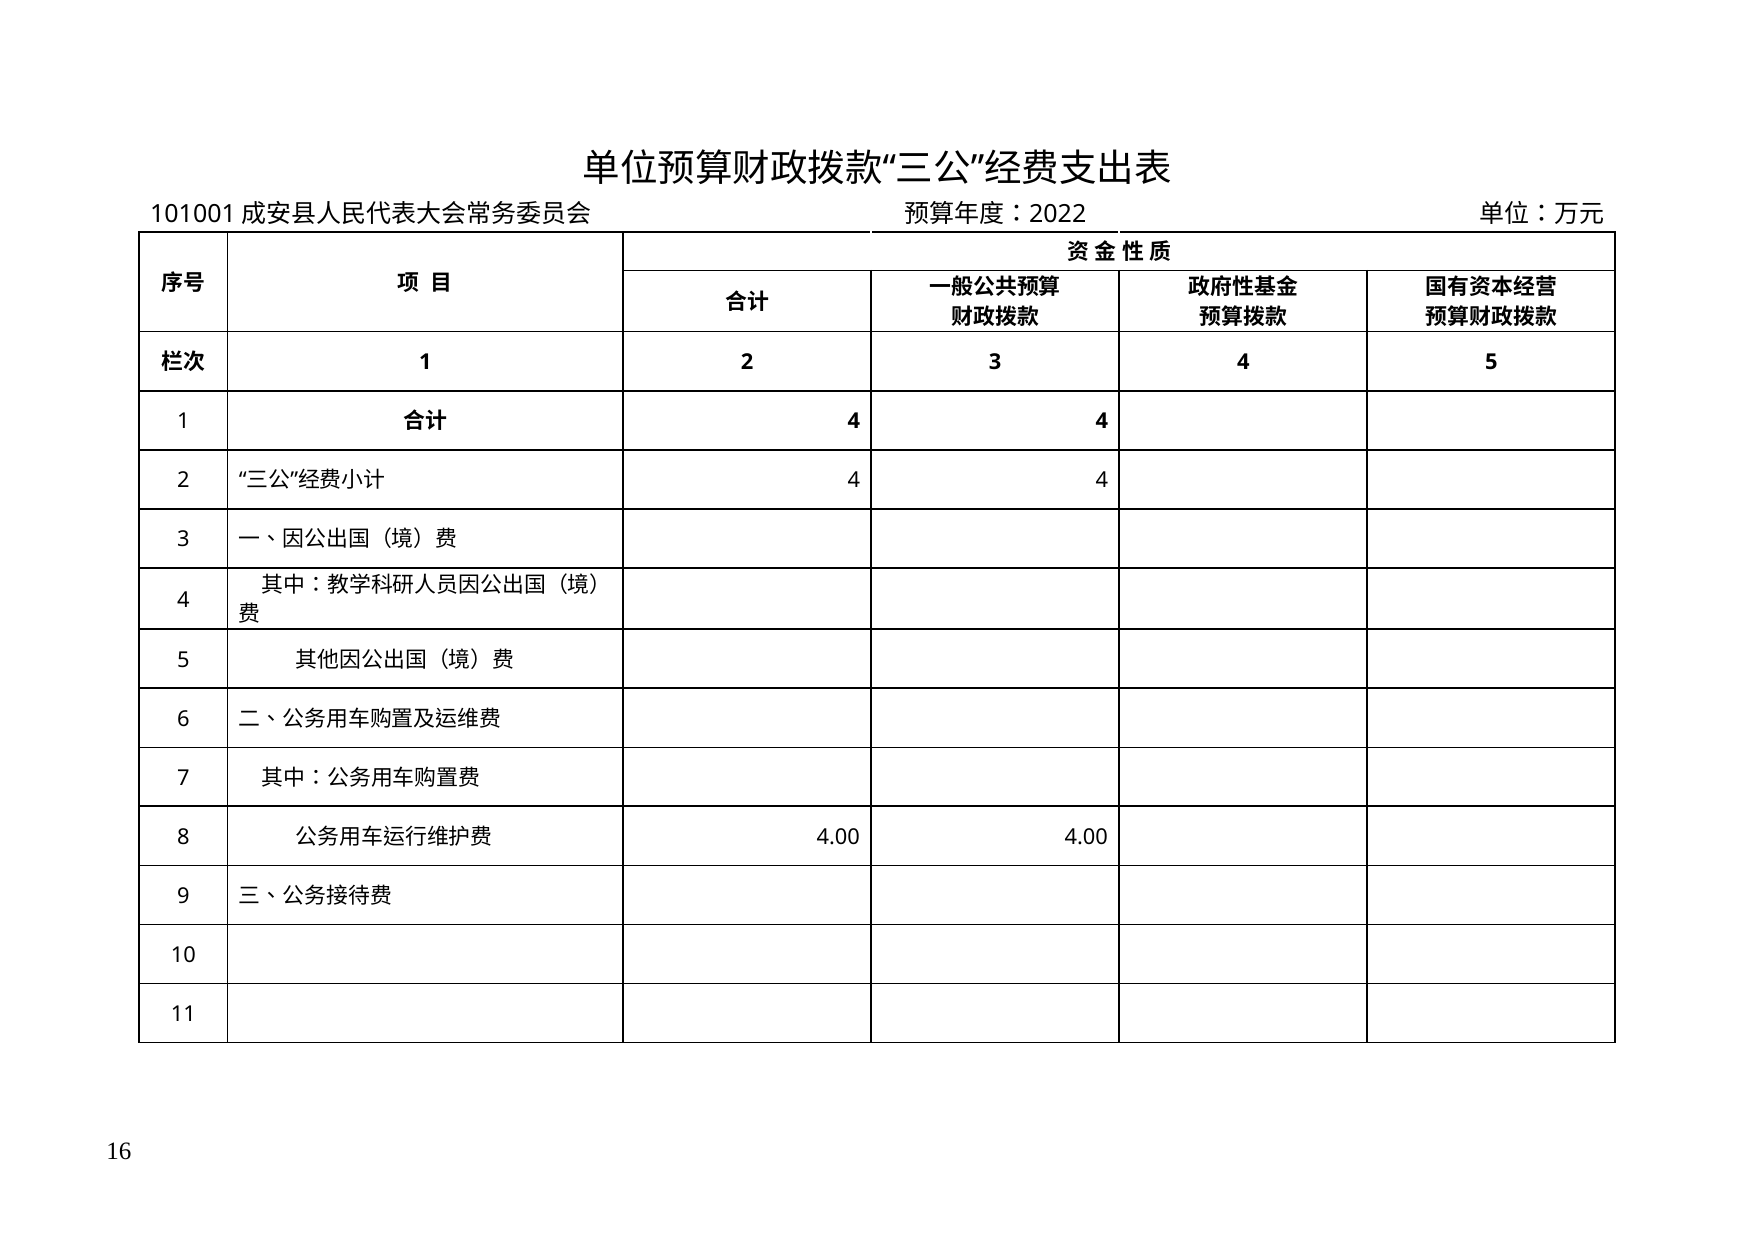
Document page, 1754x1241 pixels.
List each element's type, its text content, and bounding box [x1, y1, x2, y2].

table_cell [872, 569, 1118, 628]
table_cell [624, 984, 870, 1042]
table_cell 公务用车运行维护费 [228, 807, 622, 864]
table_cell 4 [624, 451, 870, 508]
table_cell 其中：公务用车购置费 [228, 748, 622, 805]
table_cell [624, 925, 870, 983]
table_cell 4 [872, 392, 1118, 449]
table_cell 国有资本经营 预算财政拨款 [1368, 271, 1614, 331]
table_cell [1368, 451, 1614, 508]
table_cell [1368, 748, 1614, 805]
table_cell 4 [140, 569, 227, 628]
table_cell [1120, 451, 1366, 508]
table_header 预算年度：2022 [872, 195, 1118, 231]
table_cell 10 [140, 925, 227, 983]
table_cell 二、公务用车购置及运维费 [228, 689, 622, 746]
table_cell 1 [228, 332, 622, 390]
table_cell [1120, 807, 1366, 864]
table_cell 合计 [624, 271, 870, 331]
table_cell 2 [624, 332, 870, 390]
table_cell 合计 [228, 392, 622, 449]
table_cell [872, 510, 1118, 567]
table_cell [872, 689, 1118, 746]
table_cell [1120, 689, 1366, 746]
table_cell 4 [624, 392, 870, 449]
table_cell 8 [140, 807, 227, 864]
table_cell [624, 510, 870, 567]
table_cell 5 [1368, 332, 1614, 390]
table_cell 其他因公出国（境）费 [228, 630, 622, 687]
table_cell [1368, 866, 1614, 923]
table_cell [228, 984, 622, 1042]
table_cell [624, 569, 870, 628]
table_cell 资 金 性 质 [624, 233, 1614, 270]
table_cell [1120, 925, 1366, 983]
table_cell [624, 630, 870, 687]
table_cell [1368, 569, 1614, 628]
table_header 单位：万元 [1120, 195, 1614, 231]
table_cell 一般公共预算 财政拨款 [872, 271, 1118, 331]
table_cell [1120, 630, 1366, 687]
table_cell 2 [140, 451, 227, 508]
table_cell [1120, 392, 1366, 449]
table_cell 一、因公出国（境）费 [228, 510, 622, 567]
table_cell [1120, 510, 1366, 567]
table_cell [872, 925, 1118, 983]
table_cell [1368, 925, 1614, 983]
table_cell “三公”经费小计 [228, 451, 622, 508]
table_header 101001成安县人民代表大会常务委员会 [140, 195, 870, 231]
text 单位预算财政拨款“三公”经费支出表 [106, 142, 1648, 193]
table_cell 7 [140, 748, 227, 805]
table_cell 3 [872, 332, 1118, 390]
table_cell 4.00 [872, 807, 1118, 864]
table_cell [1368, 510, 1614, 567]
table_cell 11 [140, 984, 227, 1042]
table_cell [872, 866, 1118, 923]
table_cell 项 目 [228, 233, 622, 331]
table_cell 1 [140, 392, 227, 449]
table_cell 3 [140, 510, 227, 567]
table_cell [624, 748, 870, 805]
table_cell [1368, 689, 1614, 746]
table_cell 4 [872, 451, 1118, 508]
table_cell 栏次 [140, 332, 227, 390]
table_cell 5 [140, 630, 227, 687]
table_cell [624, 866, 870, 923]
table_cell [1368, 630, 1614, 687]
table_cell 6 [140, 689, 227, 746]
table_cell 三、公务接待费 [228, 866, 622, 923]
table_cell 4.00 [624, 807, 870, 864]
table_cell [1368, 984, 1614, 1042]
table_cell 4 [1120, 332, 1366, 390]
table_cell [1368, 807, 1614, 864]
table_cell [1120, 748, 1366, 805]
table_cell [1120, 866, 1366, 923]
table_cell [228, 925, 622, 983]
table_cell [1368, 392, 1614, 449]
table_cell 序号 [140, 233, 227, 331]
table_cell [872, 748, 1118, 805]
table_cell [1120, 984, 1366, 1042]
table_cell 其中：教学科研人员因公出国（境）费 [228, 569, 622, 628]
table_cell [1120, 569, 1366, 628]
table_cell [872, 630, 1118, 687]
table_cell [624, 689, 870, 746]
table_cell 9 [140, 866, 227, 923]
table_cell [872, 984, 1118, 1042]
table_cell 政府性基金 预算拨款 [1120, 271, 1366, 331]
